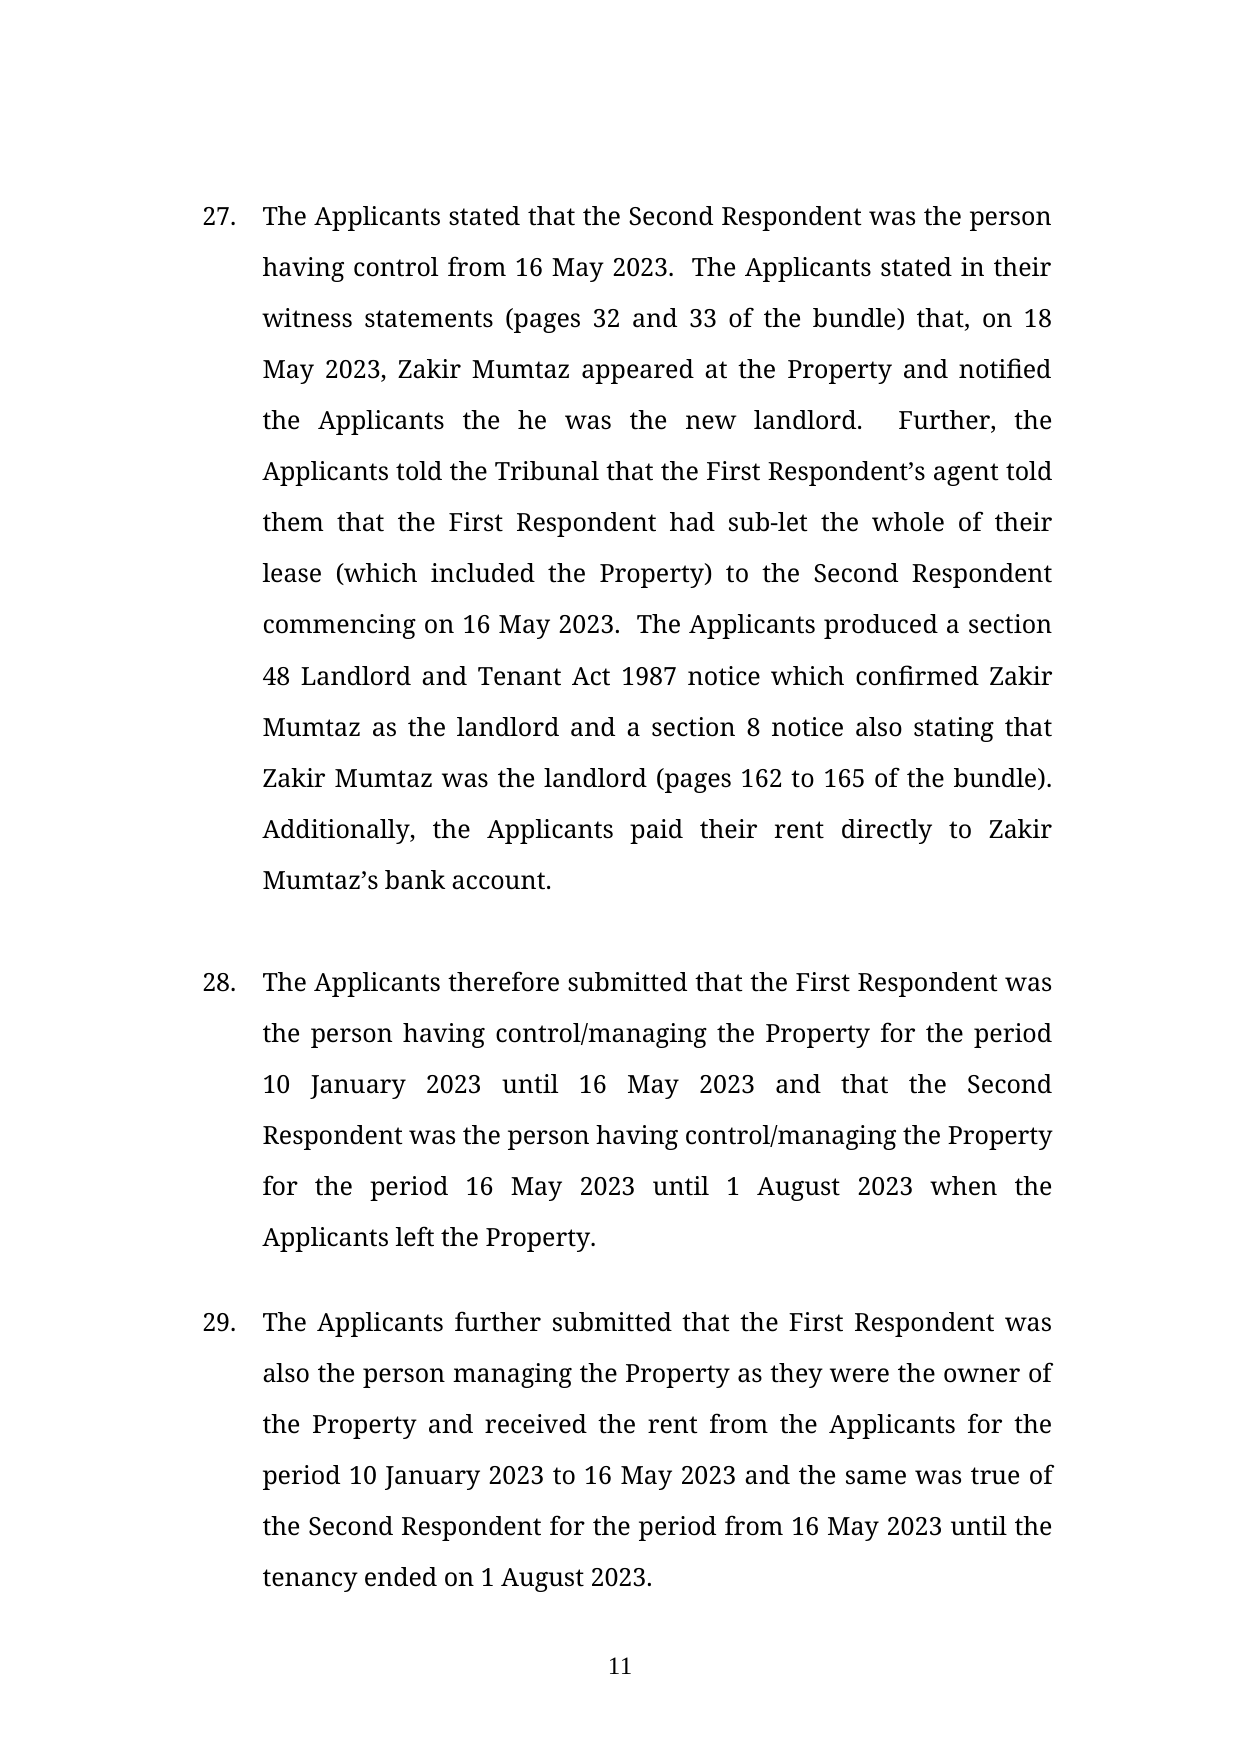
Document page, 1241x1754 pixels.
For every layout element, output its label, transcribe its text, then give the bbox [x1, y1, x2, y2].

list The Applicants stated that the Second Respondent was the person having control from 16 May 2023. The Applicants stated in their witness statements (pages 32 and 33 of the bundle) that, on 18 May 2023, Zakir Mumtaz appeared at the Property and notified the Applicants the he was the new landlord. Further, the Applicants told the Tribunal that the First Respondent’s agent told them that the First Respondent had sub-let the whole of their lease (which included the Property) to the Second Respondent commencing on 16 May 2023. The Applicants produced a section 48 Landlord and Tenant Act 1987 notice which confirmed Zakir Mumtaz as the landlord and a section 8 notice also stating that Zakir Mumtaz was the landlord (pages 162 to 165 of the bundle). Additionally, the Applicants paid their rent directly to Zakir Mumtaz’s bank account. [202, 199, 1053, 896]
list The Applicants further submitted that the First Respondent was also the person managing the Property as they were the owner of the Property and received the rent from the Applicants for the period 10 January 2023 to 16 May 2023 and the same was true of the Second Respondent for the period from 16 May 2023 until the tenancy ended on 1 August 2023. [202, 1305, 1053, 1594]
list The Applicants therefore submitted that the First Respondent was the person having control/managing the Property for the period 10 January 2023 until 16 May 2023 and that the Second Respondent was the person having control/managing the Property for the period 16 May 2023 until 1 August 2023 when the Applicants left the Property. [202, 964, 1053, 1254]
